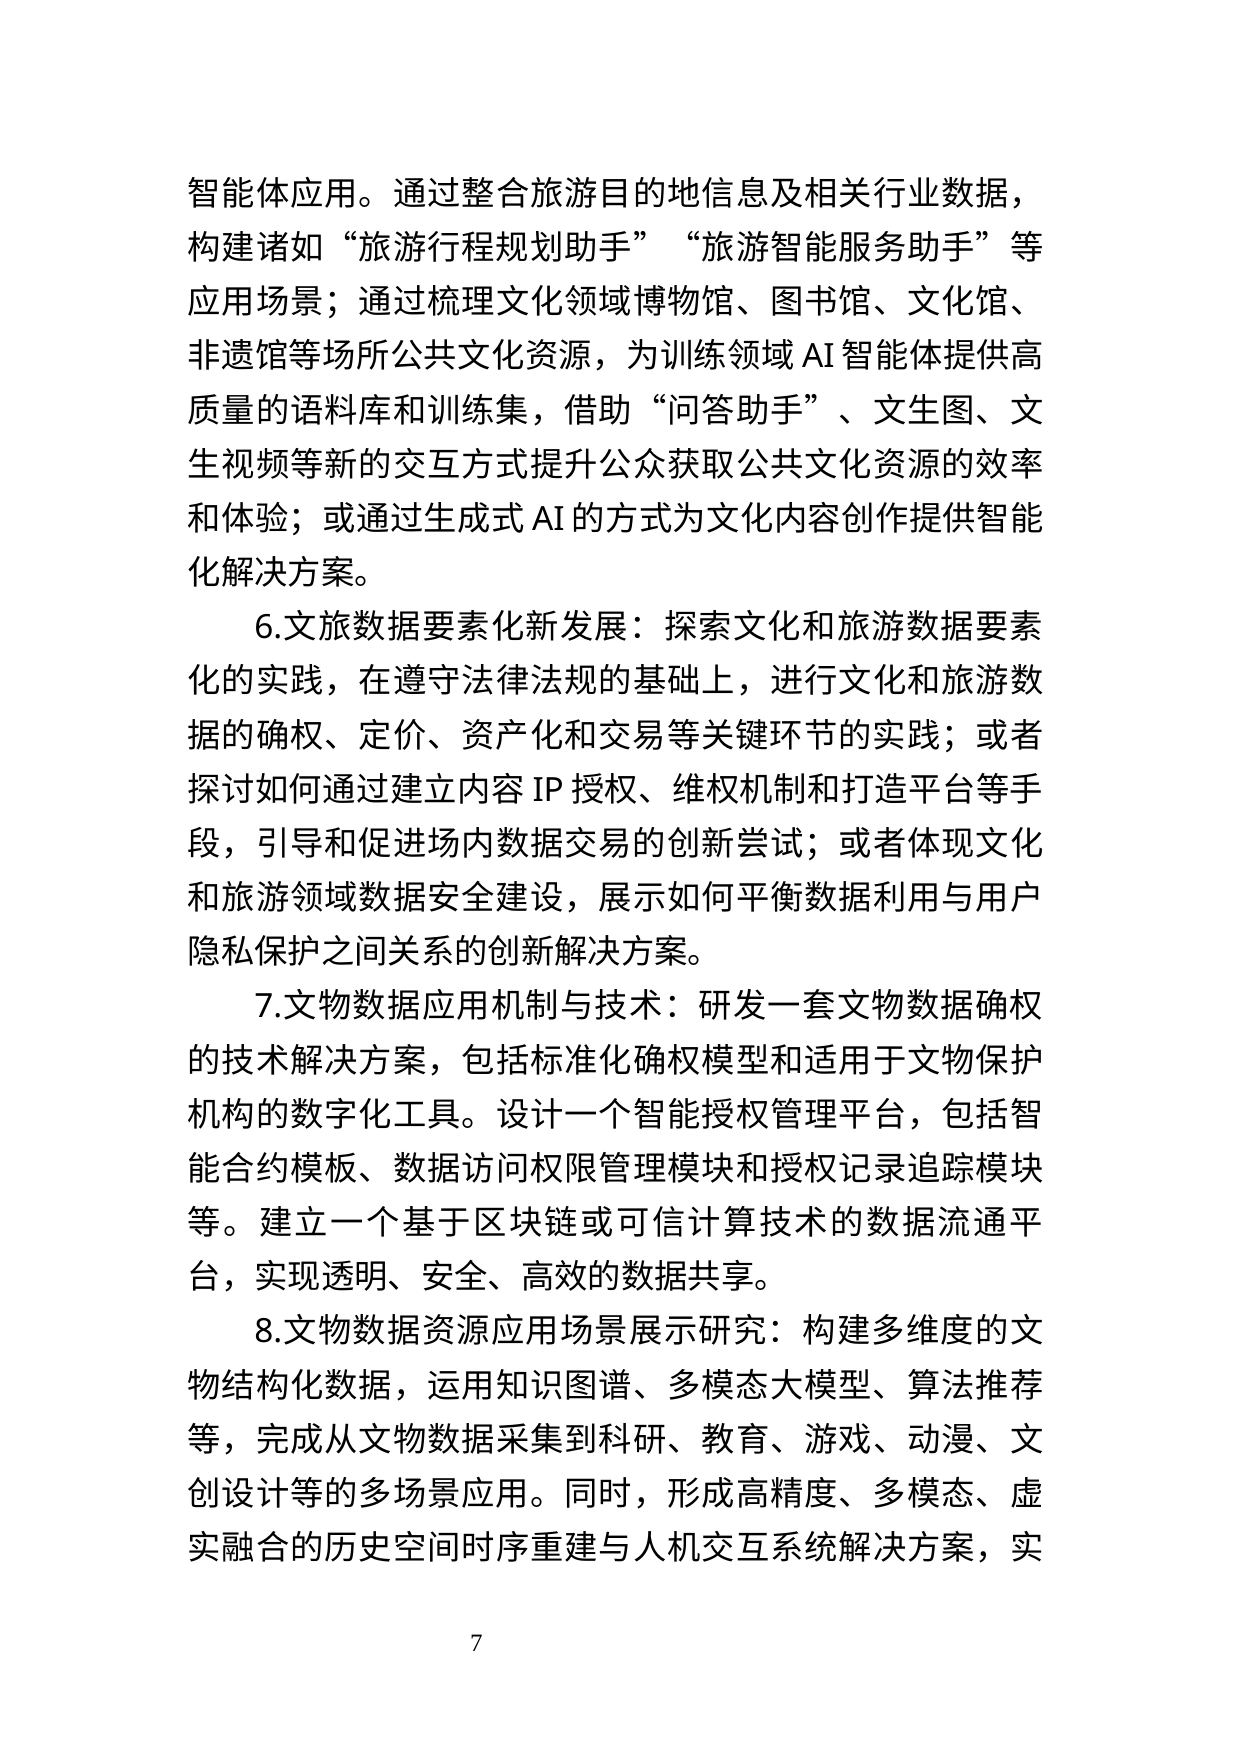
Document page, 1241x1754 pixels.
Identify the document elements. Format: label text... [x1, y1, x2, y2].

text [187, 162, 1044, 595]
text 6.文旅数据要素化新发展：探索文化和旅游数据要素化的实践，在遵守法律法规的基础上，进行文化和旅游数据的确权、定价、资产化和交易等关键环节的实践；或者探讨如何通过建立内容IP授权、维权机制和打造平台等手段，引导和促进场内数据交易的创新尝试；或者体现文化和旅游领域数据安全建设，展示如何平衡数据利用与用户隐私保护之间关系的创新解决方案。 [187, 595, 1044, 974]
text 7.文物数据应用机制与技术：研发一套文物数据确权的技术解决方案，包括标准化确权模型和适用于文物保护机构的数字化工具。设计一个智能授权管理平台，包括智能合约模板、数据访问权限管理模块和授权记录追踪模块等。建立一个基于区块链或可信计算技术的数据流通平台，实现透明、安全、高效的数据共享。 [187, 974, 1044, 1299]
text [187, 1299, 1044, 1570]
